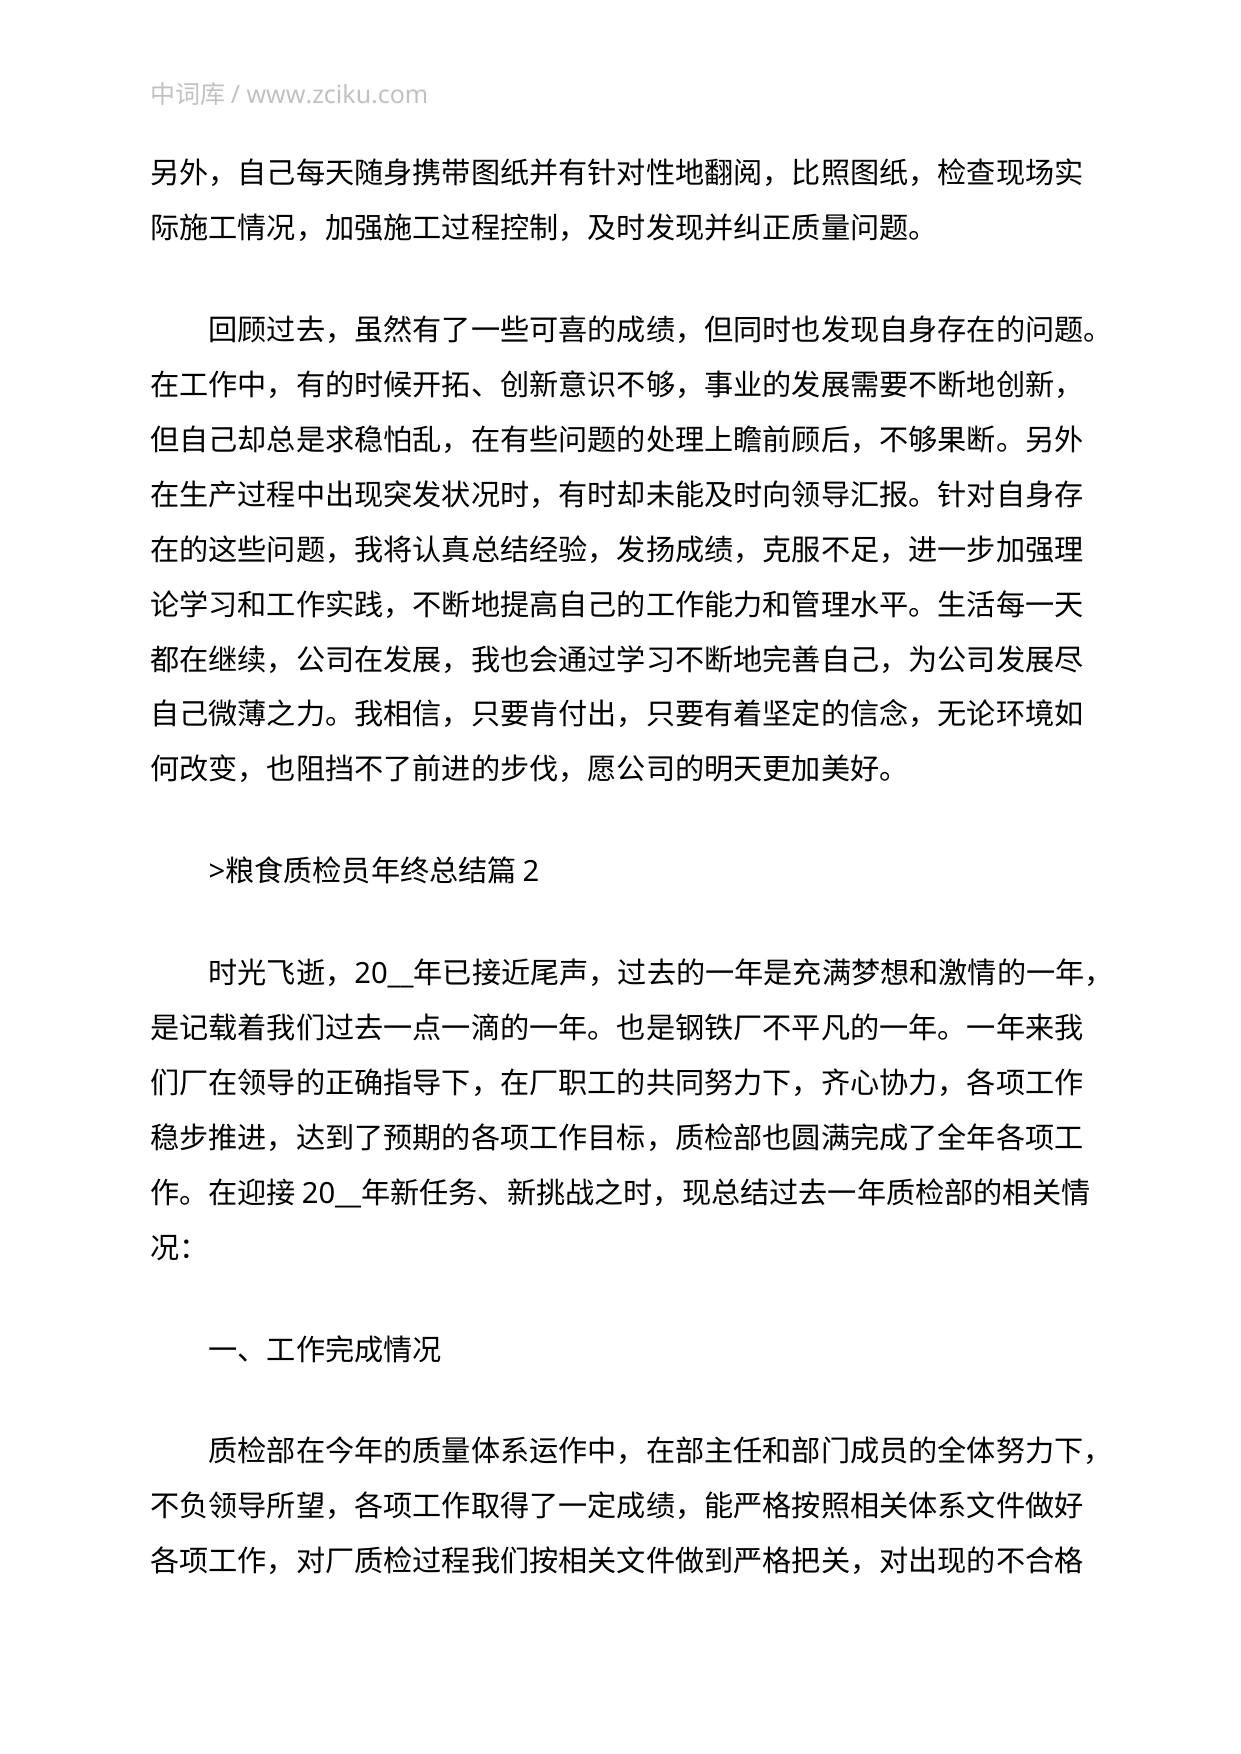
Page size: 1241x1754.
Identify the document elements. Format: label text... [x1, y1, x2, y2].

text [150, 150, 1090, 247]
text 一、工作完成情况 [150, 1326, 1090, 1368]
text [150, 1428, 1090, 1580]
text >粮食质检员年终总结篇2 [150, 848, 1090, 890]
text 时光飞逝，20__年已接近尾声，过去的一年是充满梦想和激情的一年，是记载着我们过去一点一滴的一年。也是钢铁厂不平凡的一年。一年来我们厂在领导的正确指导下，在厂职工的共同努力下，齐心协力，各项工作稳步推进，达到了预期的各项工作目标，质检部也圆满完成了全年各项工作。在迎接20__年新任务、新挑战之时，现总结过去一年质检部的相关情况： [150, 949, 1090, 1267]
text 回顾过去，虽然有了一些可喜的成绩，但同时也发现自身存在的问题。在工作中，有的时候开拓、创新意识不够，事业的发展需要不断地创新，但自己却总是求稳怕乱，在有些问题的处理上瞻前顾后，不够果断。另外在生产过程中出现突发状况时，有时却未能及时向领导汇报。针对自身存在的这些问题，我将认真总结经验，发扬成绩，克服不足，进一步加强理论学习和工作实践，不断地提高自己的工作能力和管理水平。生活每一天都在继续，公司在发展，我也会通过学习不断地完善自己，为公司发展尽自己微薄之力。我相信，只要肯付出，只要有着坚定的信念，无论环境如何改变，也阻挡不了前进的步伐，愿公司的明天更加美好。 [150, 307, 1090, 788]
